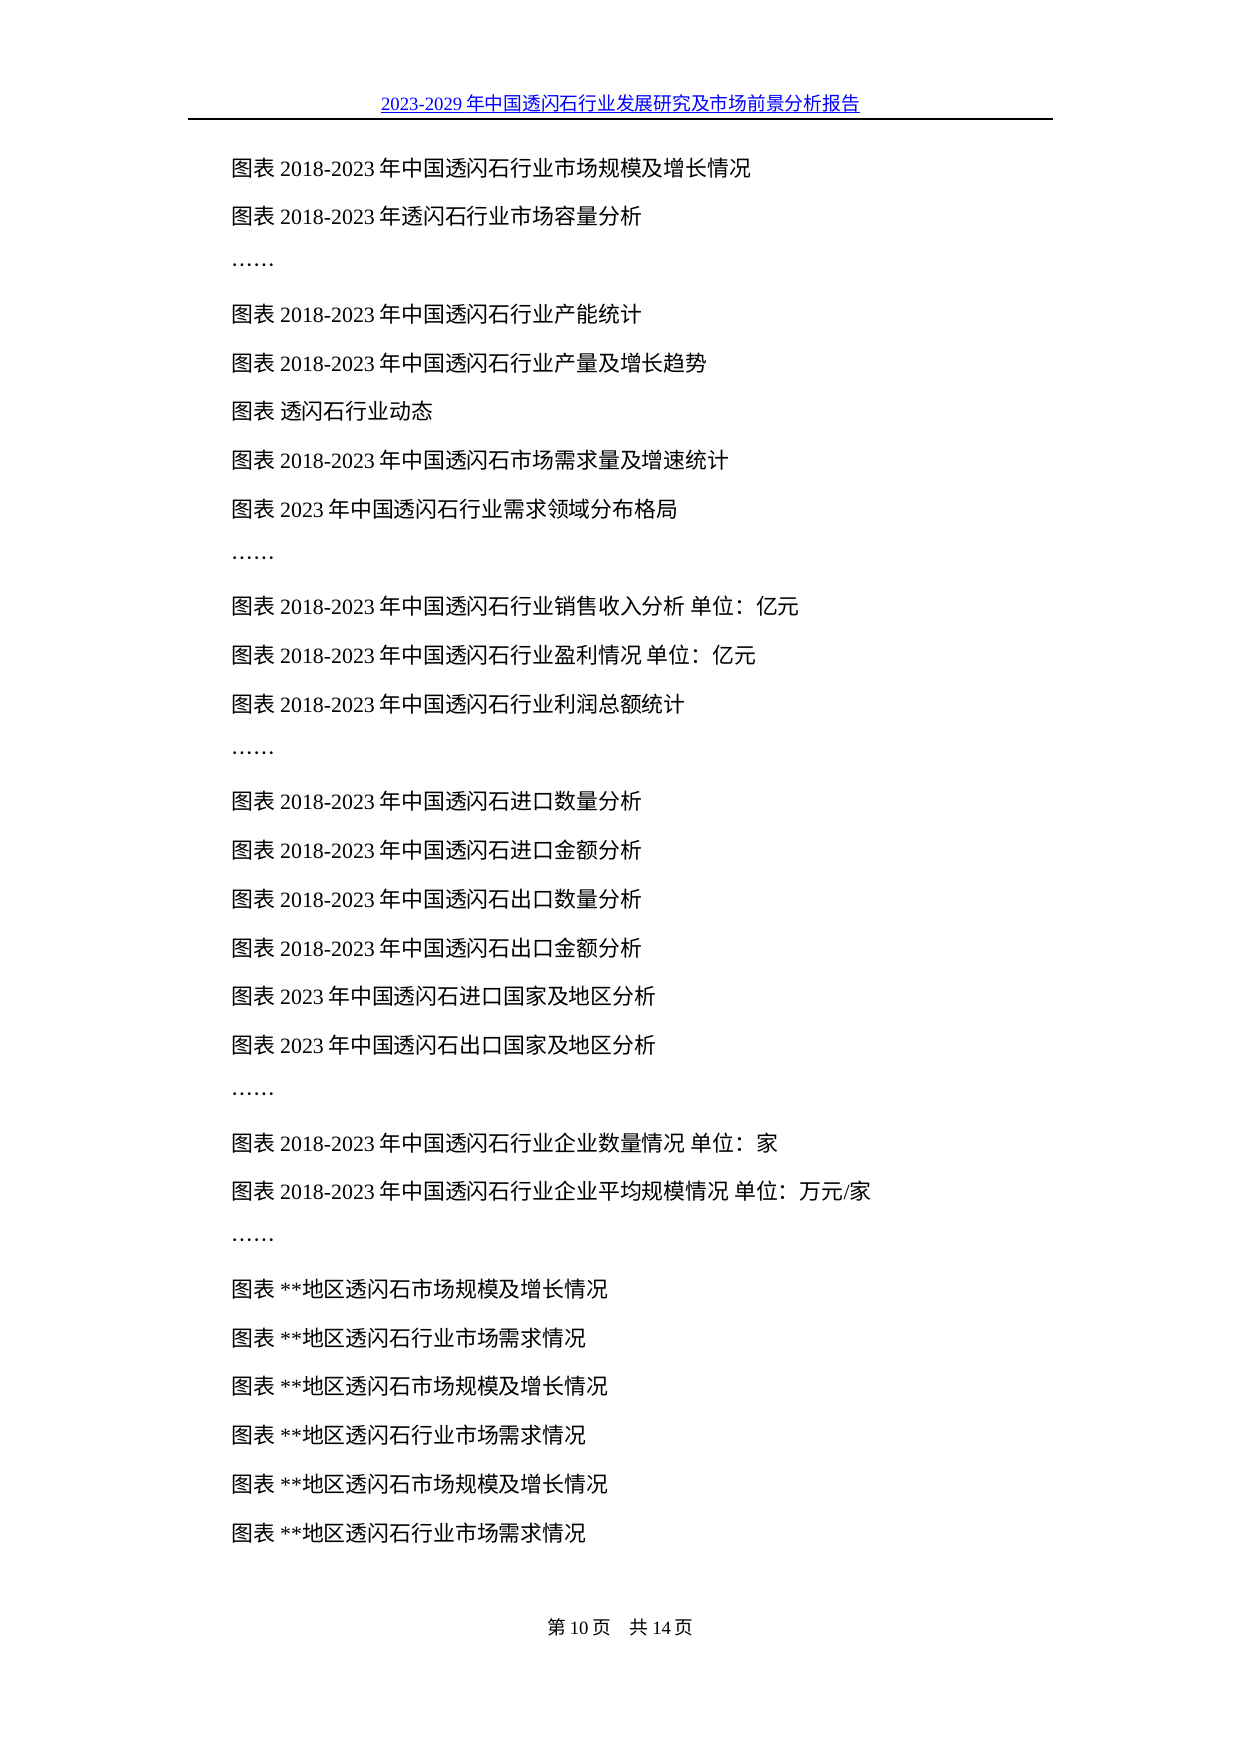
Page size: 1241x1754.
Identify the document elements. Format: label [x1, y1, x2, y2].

text [187, 150, 1053, 1548]
